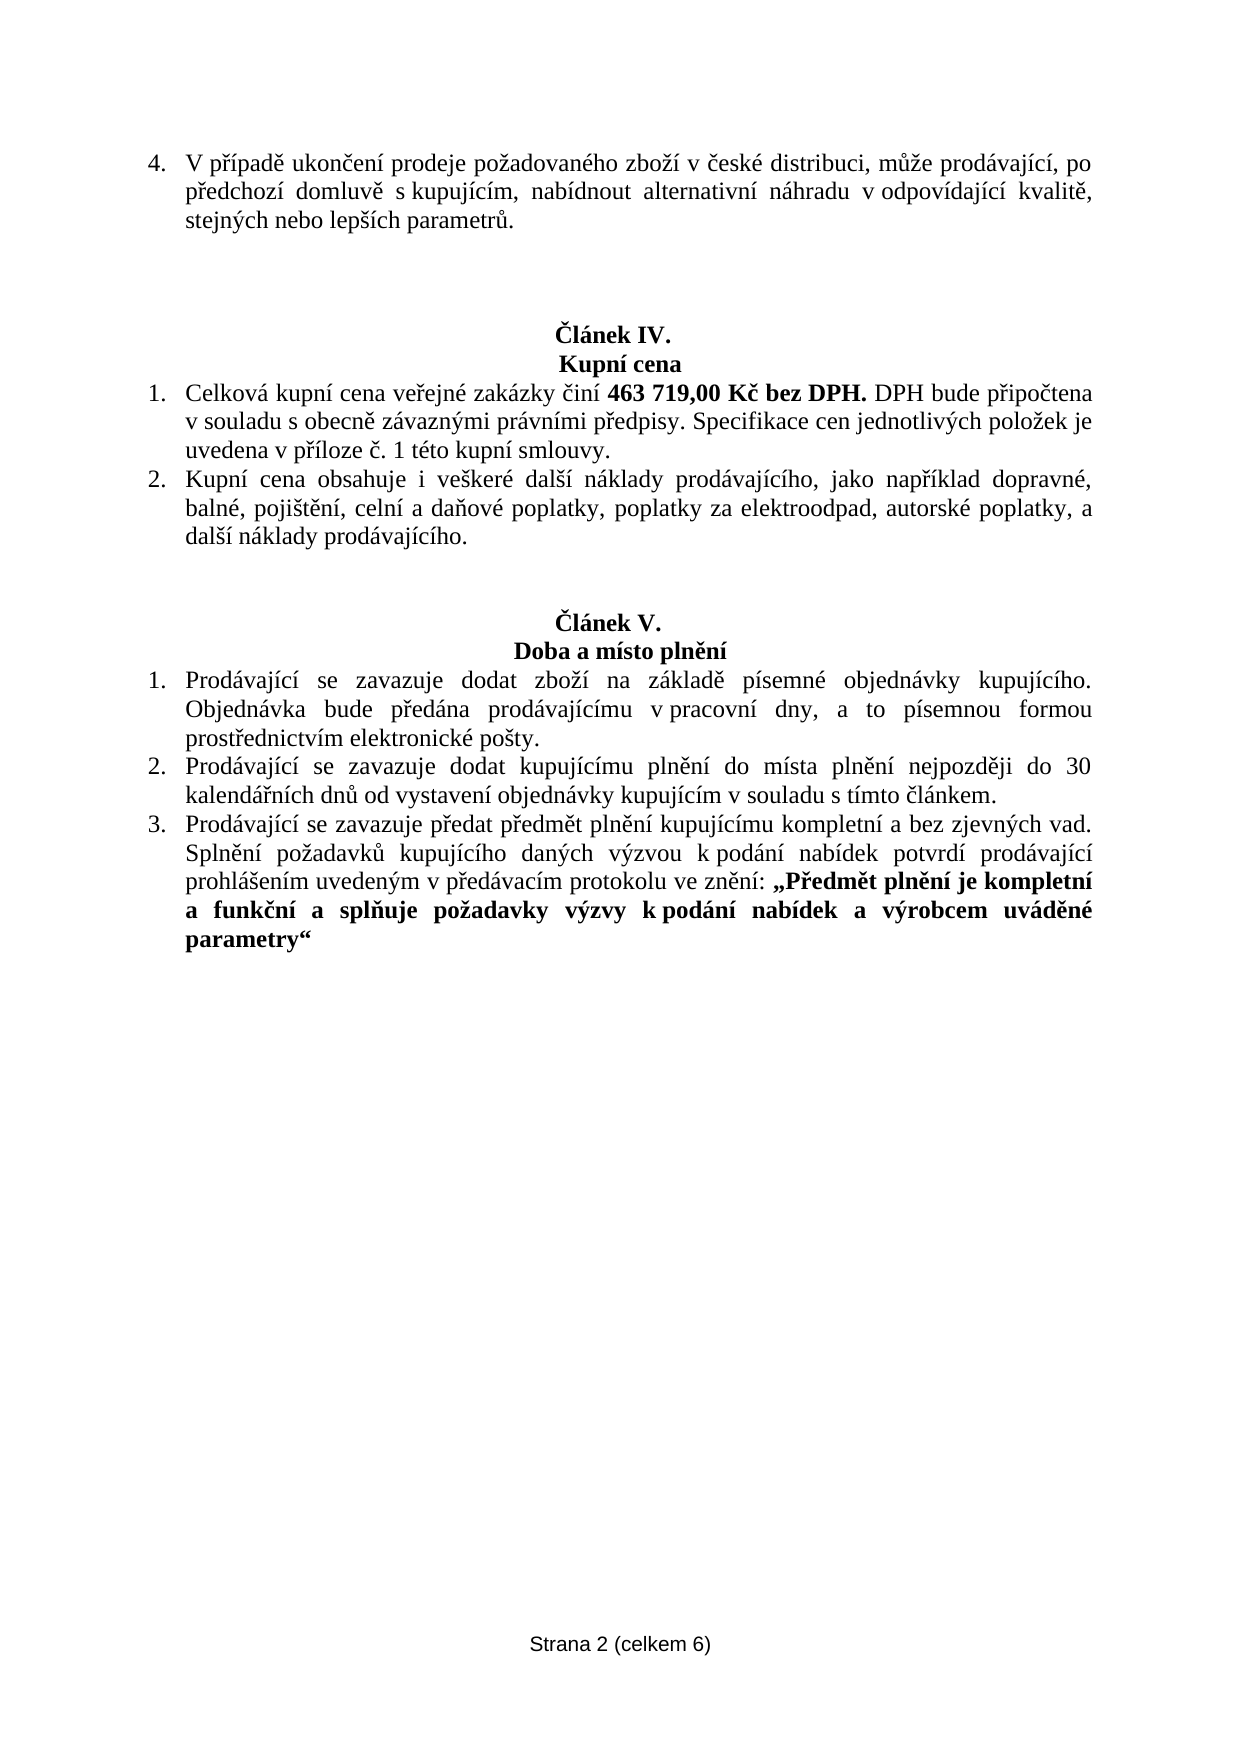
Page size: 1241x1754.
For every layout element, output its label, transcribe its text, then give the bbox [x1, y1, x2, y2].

list V případě ukončení prodeje požadovaného zboží v české distribuci, může prodávající, po předchozí domluvě s kupujícím, nabídnout alternativní náhradu v odpovídající kvalitě, stejných nebo lepších parametrů. [148, 148, 1093, 234]
text Kupní cena [148, 349, 1093, 378]
text Doba a místo plnění [148, 636, 1093, 665]
list Prodávající se zavazuje dodat kupujícímu plnění do místa plnění nejpozději do 30 kalendářních dnů od vystavení objednávky kupujícím v souladu s tímto článkem. [148, 751, 1093, 809]
list Prodávající se zavazuje předat předmět plnění kupujícímu kompletní a bez zjevných vad. Splnění požadavků kupujícího daných výzvou k podání nabídek potvrdí prodávající prohlášením uvedeným v předávacím protokolu ve znění: „Předmět plnění je kompletní a funkční a splňuje požadavky výzvy k podání nabídek a výrobcem uváděné parametry“ [148, 809, 1093, 953]
list Celková kupní cena veřejné zakázky činí 463 719,00 Kč bez DPH. DPH bude připočtena v souladu s obecně závaznými právními předpisy. Specifikace cen jednotlivých položek je uvedena v příloze č. 1 této kupní smlouvy. [148, 378, 1093, 464]
list Prodávající se zavazuje dodat zboží na základě písemné objednávky kupujícího. Objednávka bude předána prodávajícímu v pracovní dny, a to písemnou formou prostřednictvím elektronické pošty. [148, 665, 1093, 751]
list Kupní cena obsahuje i veškeré další náklady prodávajícího, jako například dopravné, balné, pojištění, celní a daňové poplatky, poplatky za elektroodpad, autorské poplatky, a další náklady prodávajícího. [148, 464, 1093, 550]
